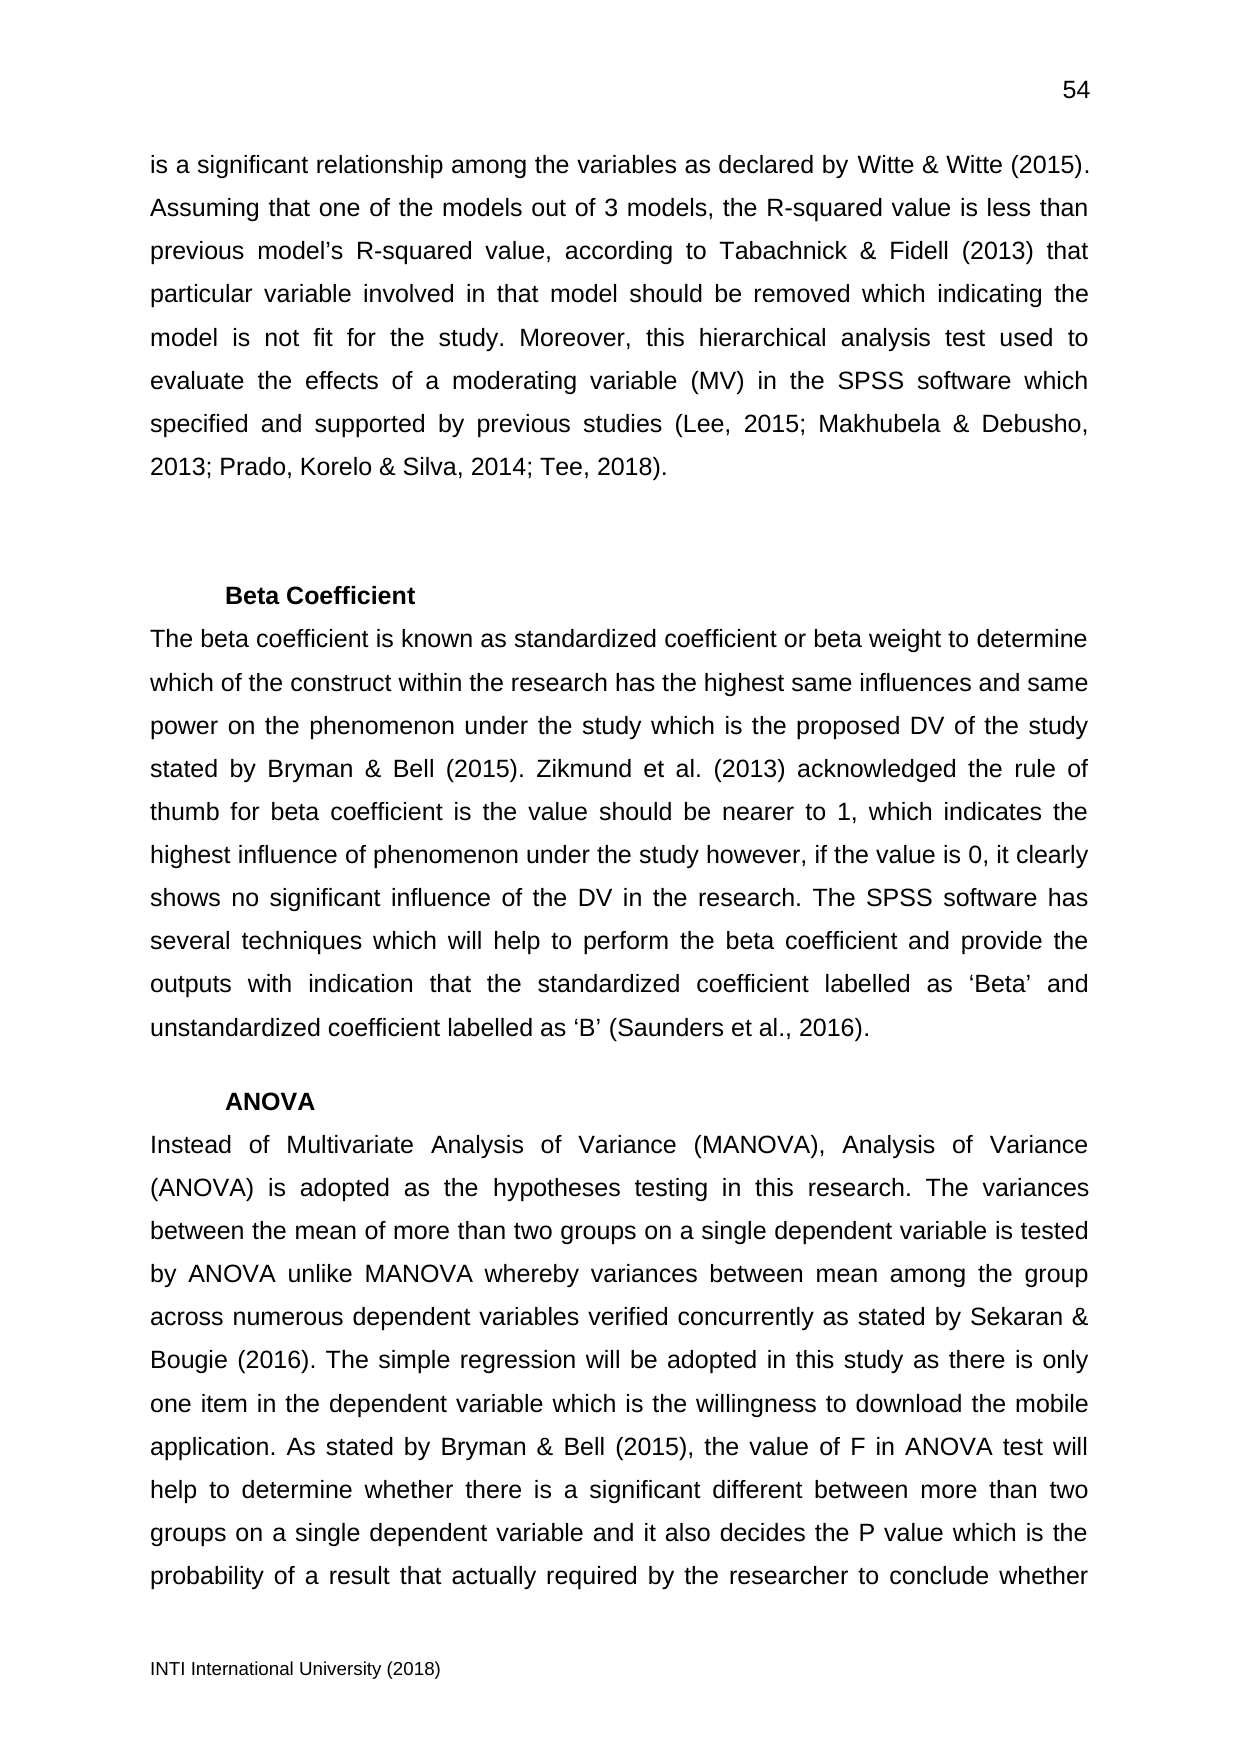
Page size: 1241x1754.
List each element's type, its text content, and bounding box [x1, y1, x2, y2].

text Beta Coefficient [150, 581, 1090, 610]
text The beta coefficient is known as standardized coefficient or beta weight to determine which of the construct within the research has the highest same influences and same power on the phenomenon under the study which is the proposed DV of the study stated by Bryman & Bell (2015). Zikmund et al. (2013) acknowledged the rule of thumb for beta coefficient is the value should be nearer to 1, which indicates the highest influence of phenomenon under the study however, if the value is 0, it clearly shows no significant influence of the DV in the research. The SPSS software has several techniques which will help to perform the beta coefficient and provide the outputs with indication that the standardized coefficient labelled as ‘Beta’ and unstandardized coefficient labelled as ‘B’ (Saunders et al., 2016). [150, 624, 1090, 1041]
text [150, 1130, 1090, 1590]
text ANOVA [150, 1087, 1090, 1115]
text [150, 150, 1090, 481]
